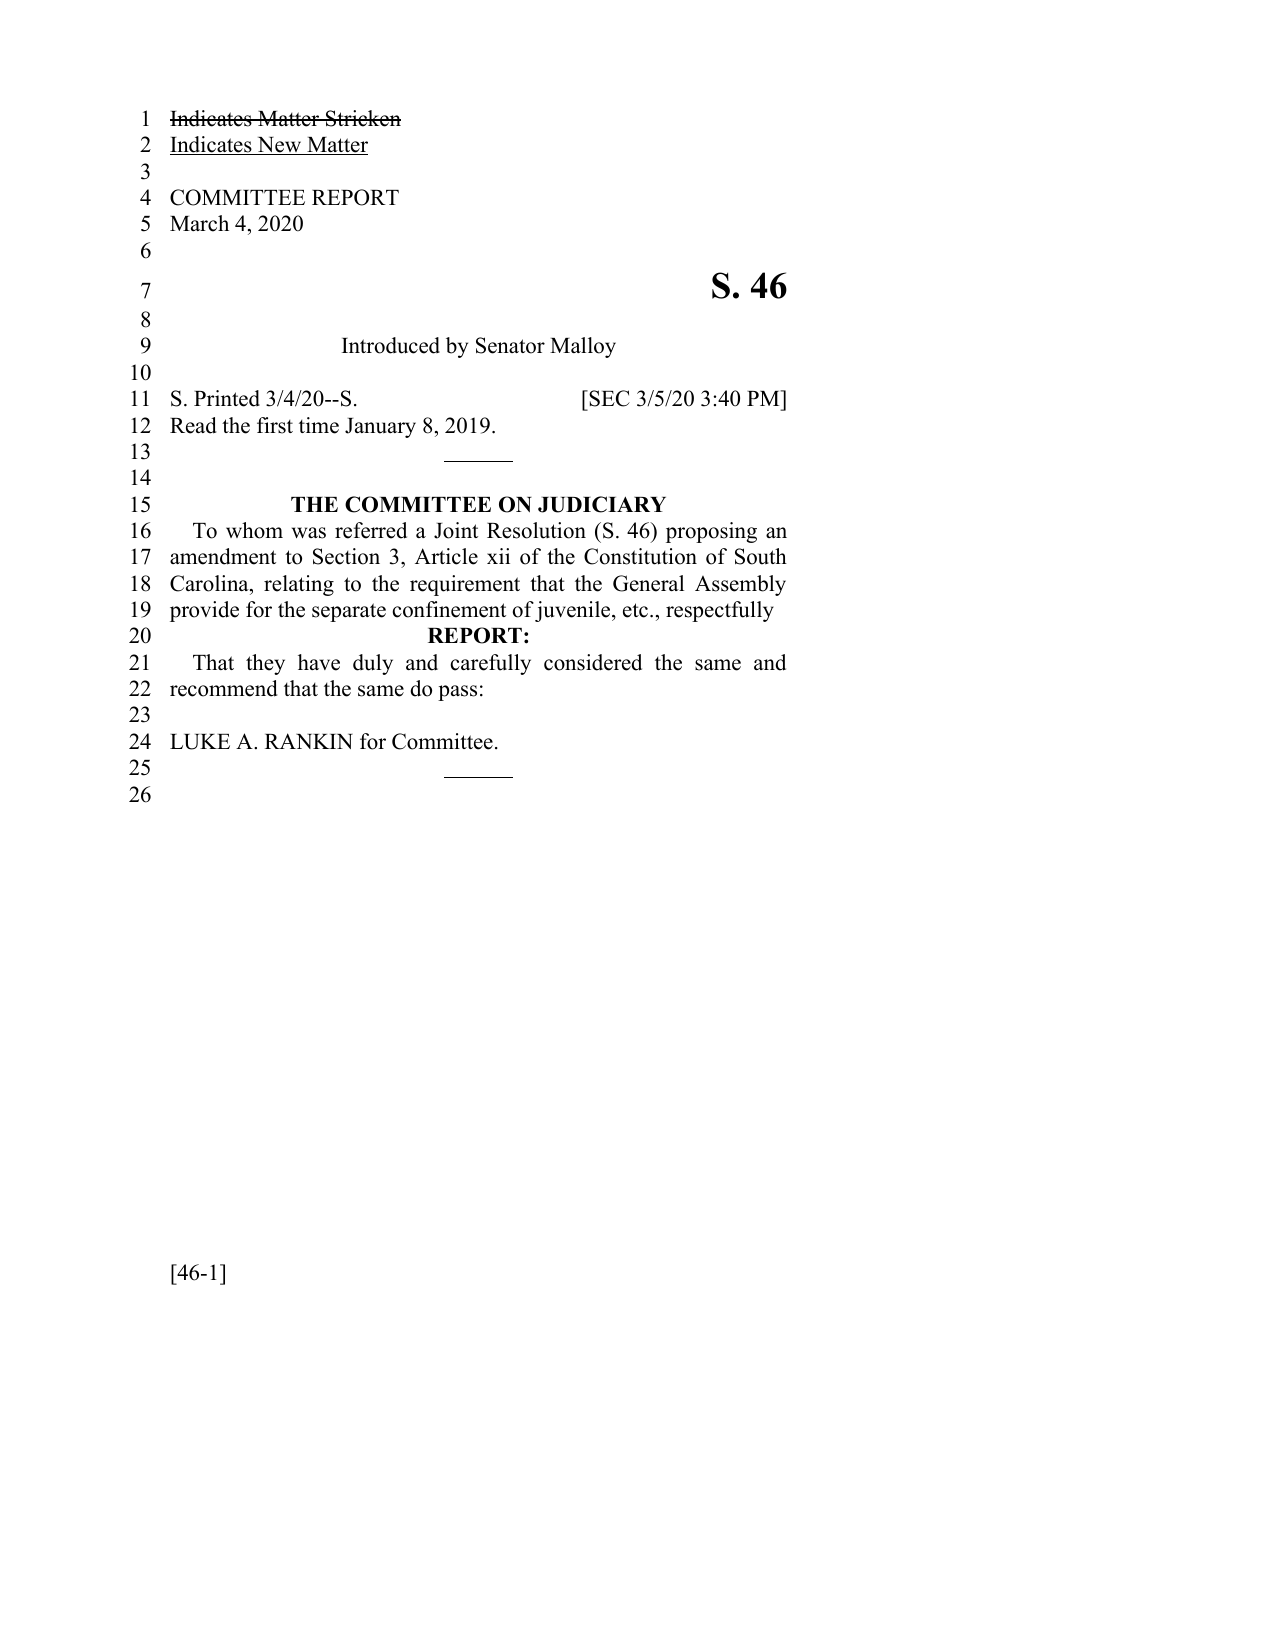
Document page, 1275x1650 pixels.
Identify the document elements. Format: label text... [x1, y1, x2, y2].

text REPORT: [169, 622, 787, 649]
text S. 46 [169, 263, 787, 306]
text COMMITTEE REPORT [169, 184, 787, 210]
text March 4, 2020 [169, 210, 787, 237]
text THE COMMITTEE ON JUDICIARY [169, 491, 787, 517]
text Read the first time January 8, 2019. [169, 412, 787, 438]
text That they have duly and carefully considered the same and recommend that the same do pass: [169, 649, 787, 702]
text Introduced by Senator Malloy [169, 333, 787, 359]
text LUKE A. RANKIN for Committee. [169, 728, 787, 754]
text To whom was referred a Joint Resolution (S. 46) proposing an amendment to Section 3, Article xii of the Constitution of South Carolina, relating to the requirement that the General Assembly provide for the separate confinement of juvenile, etc., respectfully [169, 517, 787, 622]
text Indicates New Matter [169, 131, 787, 158]
text Indicates Matter Stricken [169, 105, 787, 131]
text S. Printed 3/4/20--S. [SEC 3/5/20 3:40 PM] [169, 385, 787, 412]
